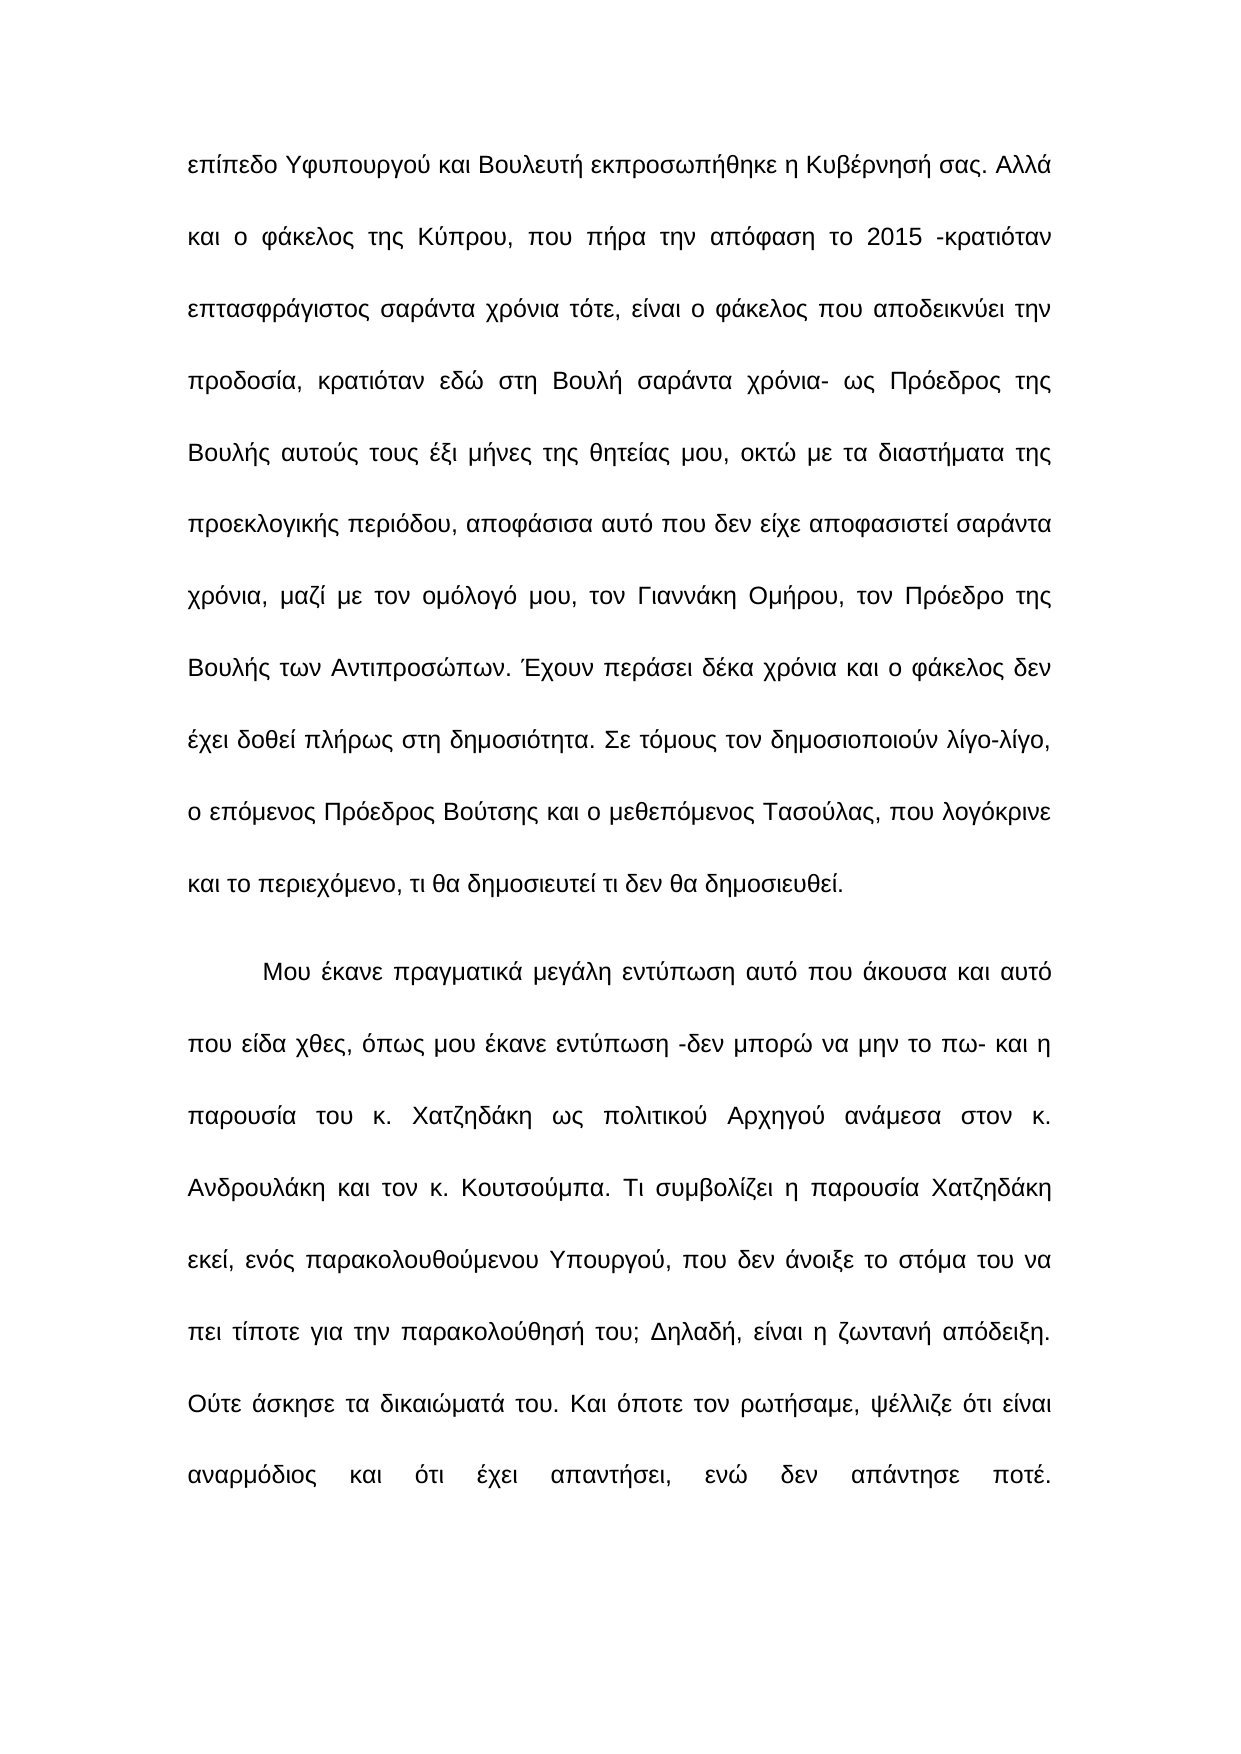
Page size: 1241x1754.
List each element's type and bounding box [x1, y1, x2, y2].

text [187, 957, 1053, 1489]
text [187, 150, 1053, 897]
